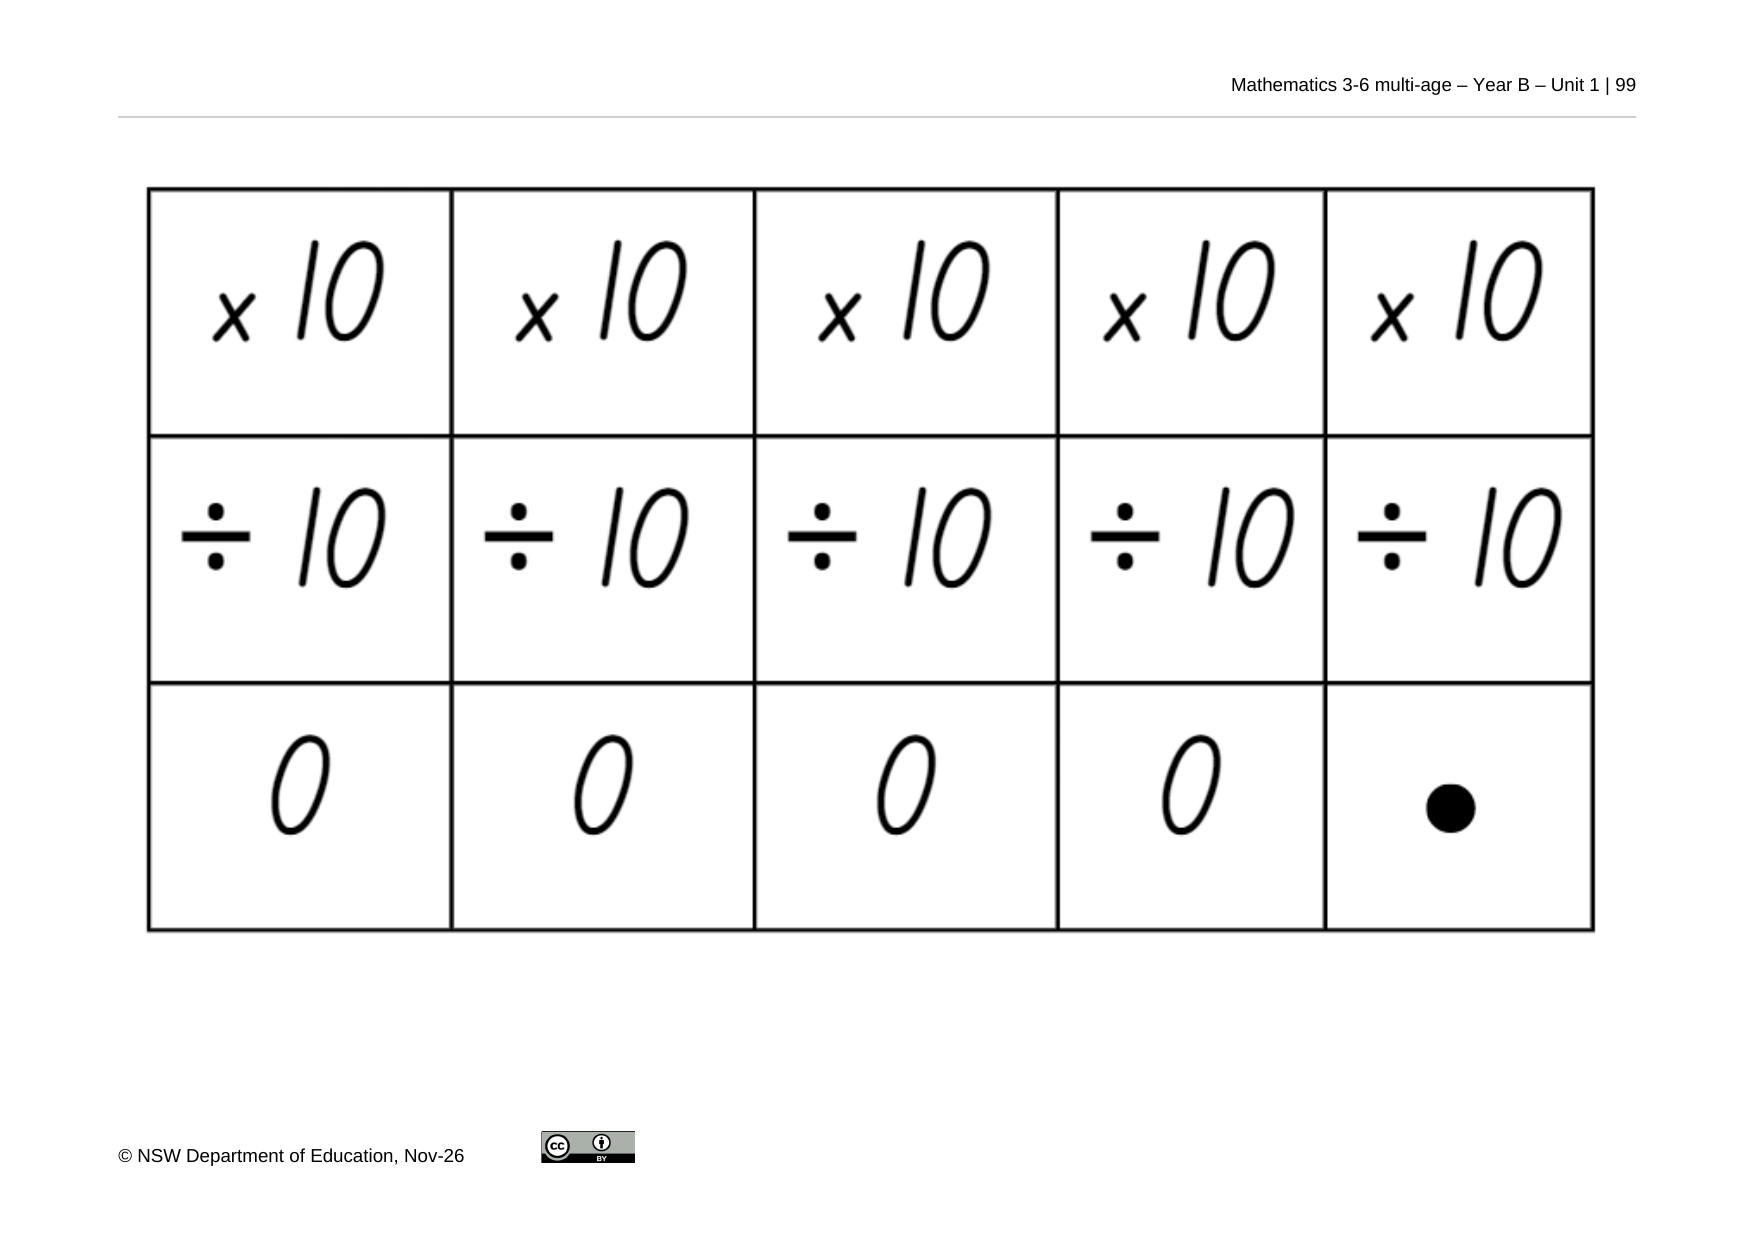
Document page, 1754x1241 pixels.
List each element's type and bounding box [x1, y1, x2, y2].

picture [118, 146, 1616, 961]
picture [541, 1131, 635, 1163]
